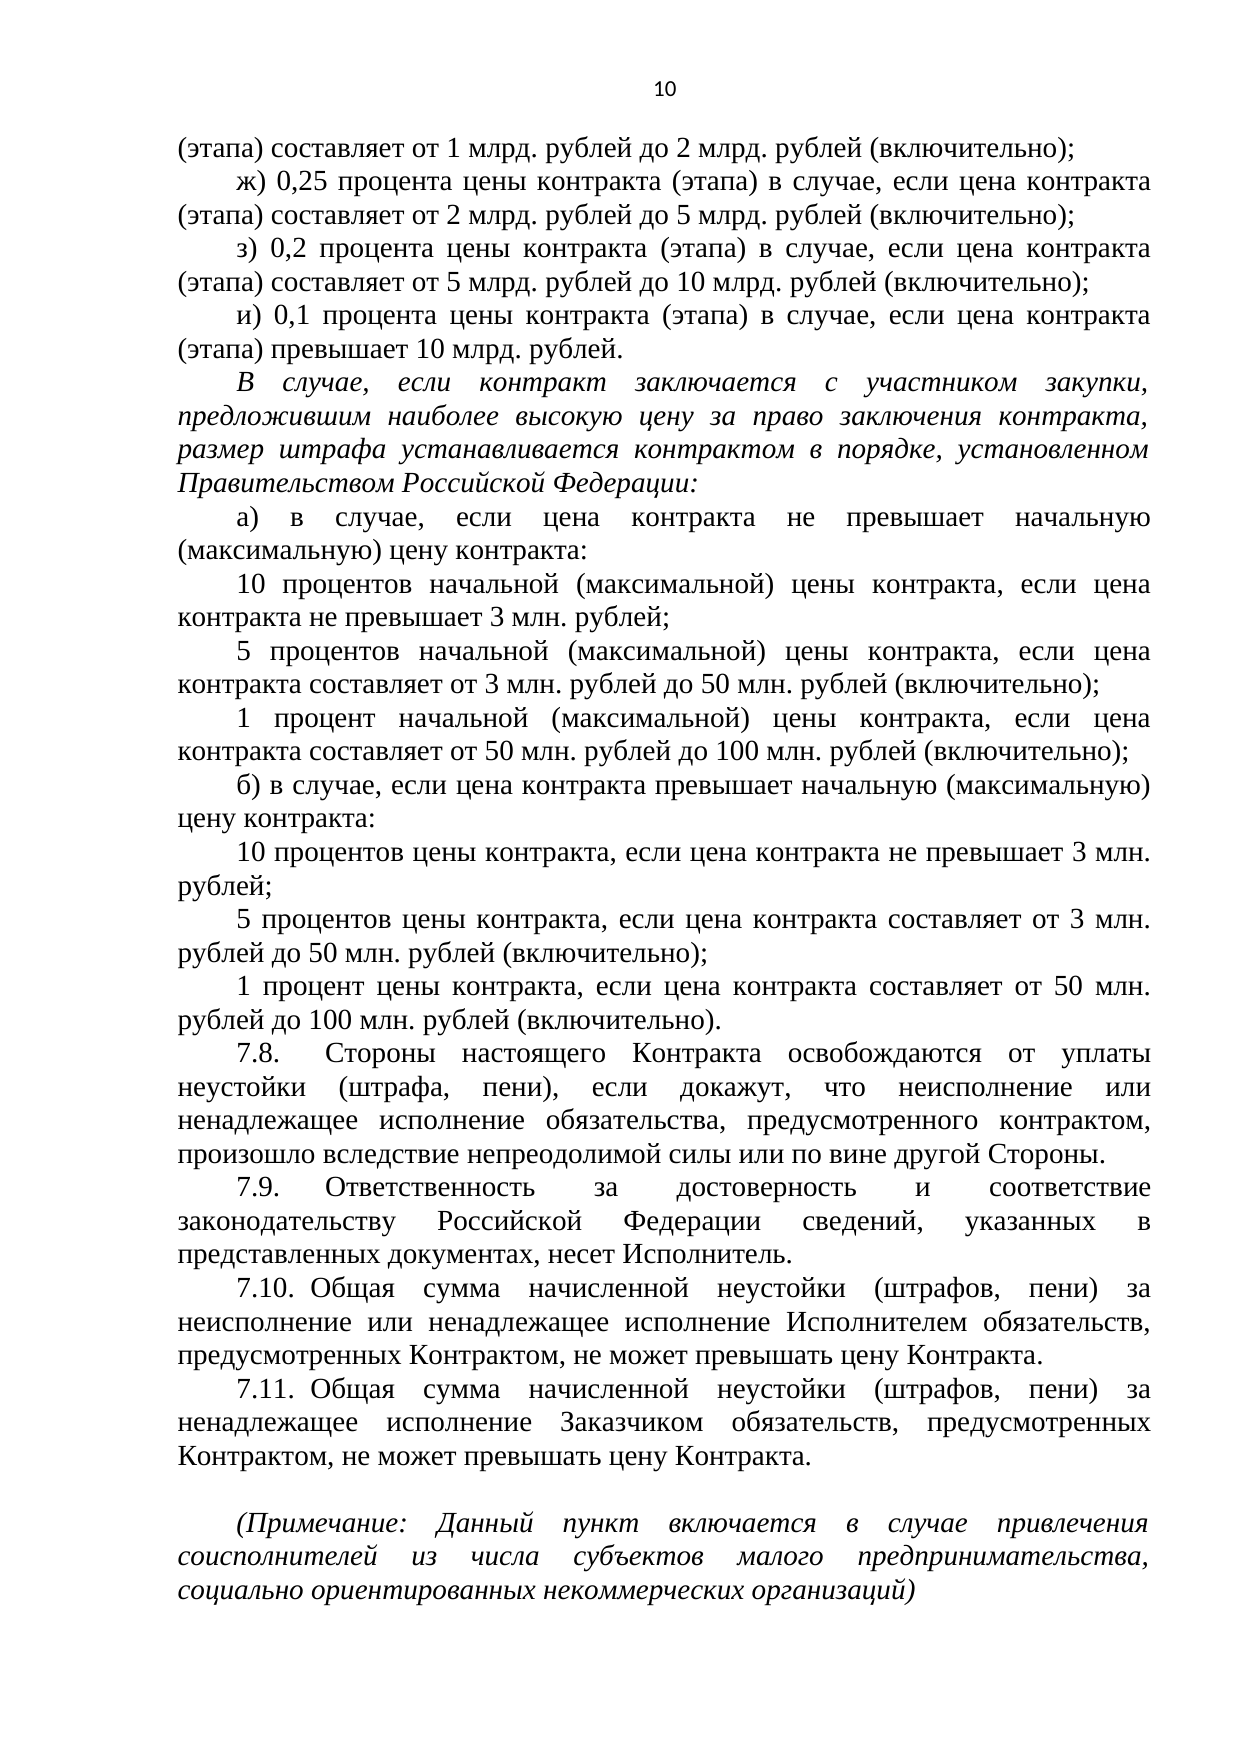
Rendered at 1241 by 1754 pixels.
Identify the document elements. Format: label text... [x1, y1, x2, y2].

text (Примечание: Данный пункт включается в случае привлечения соисполнителей из числа субъектов малого предпринимательства, социально ориентированных некоммерческих организаций) [177, 1505, 1152, 1606]
text 1 процент цены контракта, если цена контракта составляет от 50 млн. рублей до 100 млн. рублей (включительно). [177, 968, 1152, 1035]
text 1 процент начальной (максимальной) цены контракта, если цена контракта составляет от 50 млн. рублей до 100 млн. рублей (включительно); [177, 700, 1152, 767]
text б) в случае, если цена контракта превышает начальную (максимальную) цену контракта: [177, 767, 1152, 834]
text 10 процентов начальной (максимальной) цены контракта, если цена контракта не превышает 3 млн. рублей; [177, 566, 1152, 633]
text ж) 0,25 процента цены контракта (этапа) в случае, если цена контракта (этапа) составляет от 2 млрд. рублей до 5 млрд. рублей (включительно); [177, 163, 1152, 230]
text 5 процентов цены контракта, если цена контракта составляет от 3 млн. рублей до 50 млн. рублей (включительно); [177, 901, 1152, 968]
text 7.11. Общая сумма начисленной неустойки (штрафов, пени) за ненадлежащее исполнение Заказчиком обязательств, предусмотренных Контрактом, не может превышать цену Контракта. [177, 1371, 1152, 1471]
text В случае, если контракт заключается с участником закупки, предложившим наиболее высокую цену за право заключения контракта, размер штрафа устанавливается контрактом в порядке, установленном Правительством Российской Федерации: [177, 364, 1152, 499]
text и) 0,1 процента цены контракта (этапа) в случае, если цена контракта (этапа) превышает 10 млрд. рублей. [177, 297, 1152, 364]
text з) 0,2 процента цены контракта (этапа) в случае, если цена контракта (этапа) составляет от 5 млрд. рублей до 10 млрд. рублей (включительно); [177, 230, 1152, 297]
text а) в случае, если цена контракта не превышает начальную (максимальную) цену контракта: [177, 499, 1152, 566]
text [177, 130, 1152, 163]
text 7.10. Общая сумма начисленной неустойки (штрафов, пени) за неисполнение или ненадлежащее исполнение Исполнителем обязательств, предусмотренных Контрактом, не может превышать цену Контракта. [177, 1270, 1152, 1371]
text 10 процентов цены контракта, если цена контракта не превышает 3 млн. рублей; [177, 834, 1152, 901]
text 7.9. Ответственность за достоверность и соответствие законодательству Российской Федерации сведений, указанных в представленных документах, несет Исполнитель. [177, 1169, 1152, 1270]
text 7.8. Стороны настоящего Контракта освобождаются от уплаты неустойки (штрафа, пени), если докажут, что неисполнение или ненадлежащее исполнение обязательства, предусмотренного контрактом, произошло вследствие непреодолимой силы или по вине другой Стороны. [177, 1035, 1152, 1169]
text 5 процентов начальной (максимальной) цены контракта, если цена контракта составляет от 3 млн. рублей до 50 млн. рублей (включительно); [177, 633, 1152, 700]
